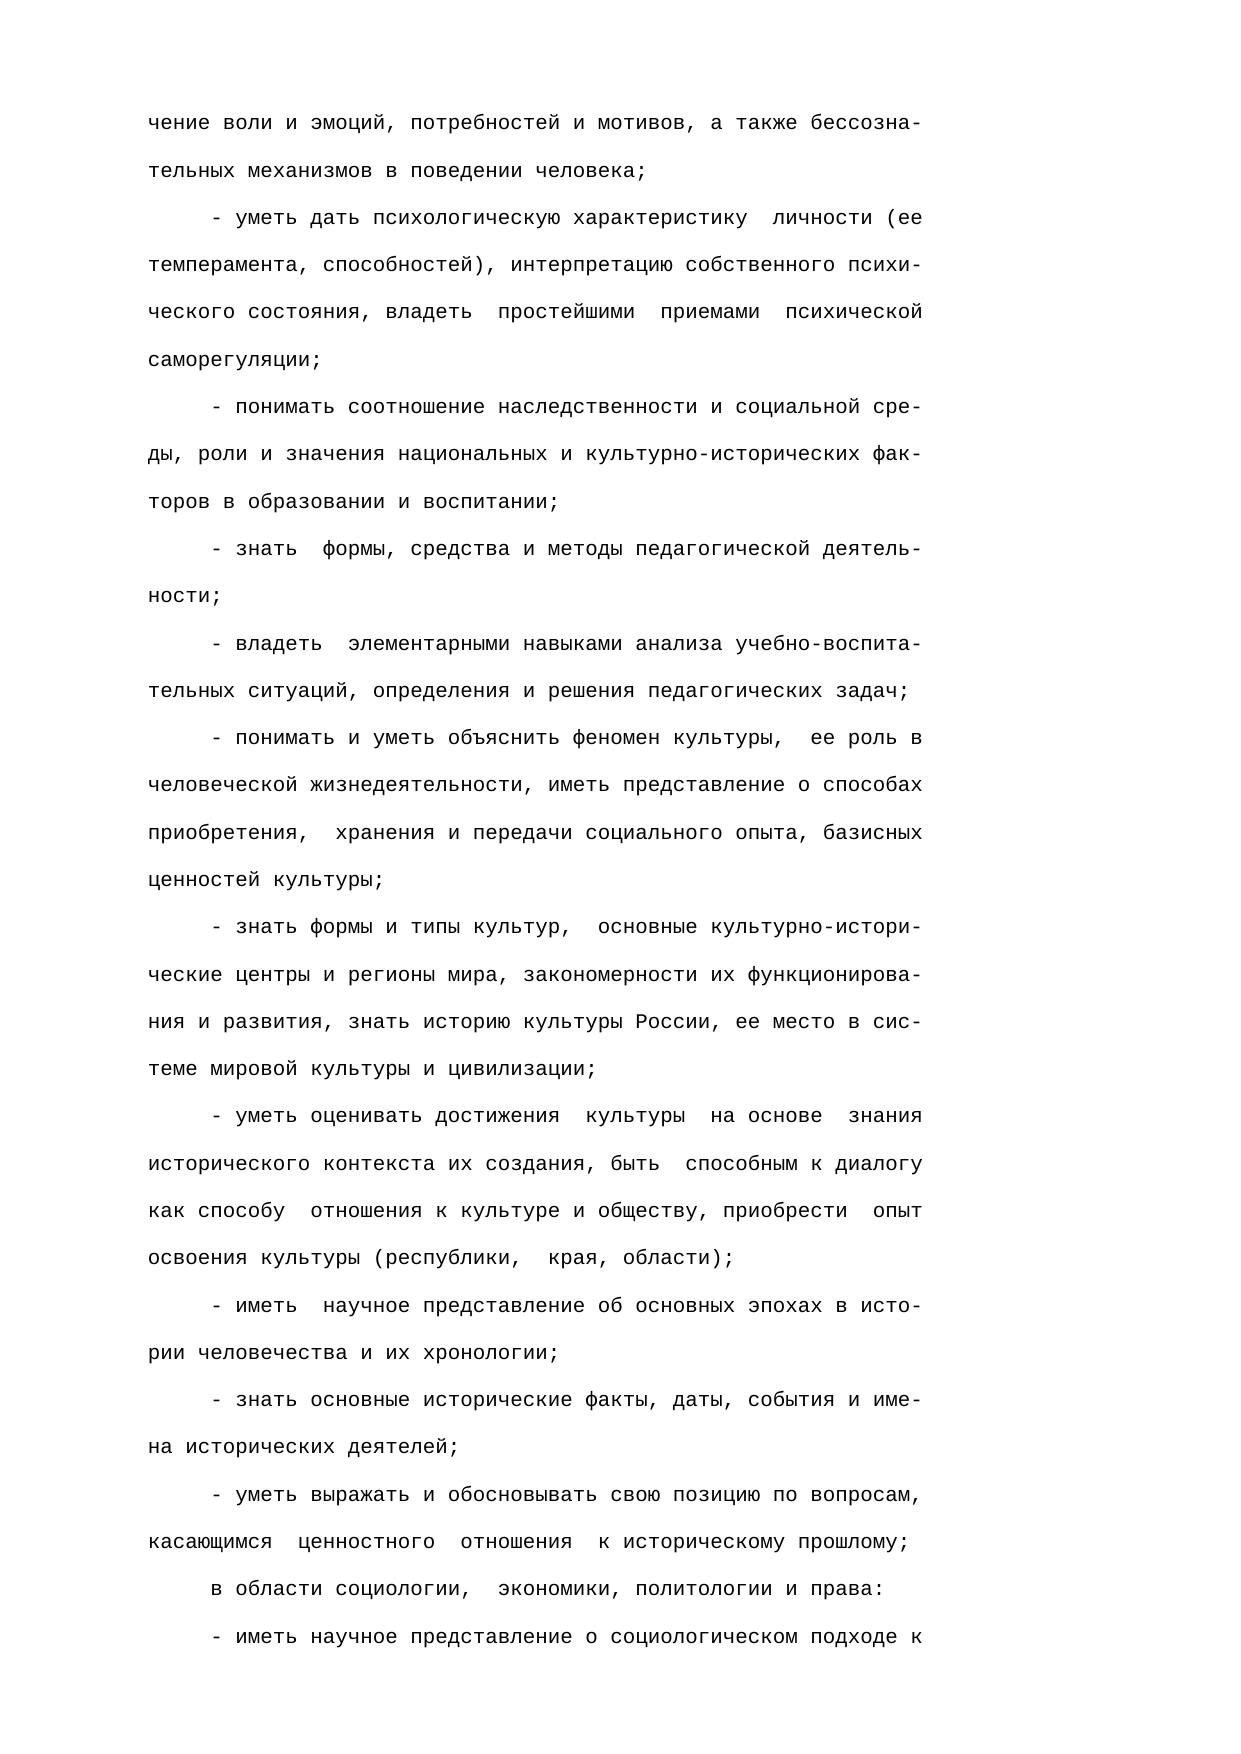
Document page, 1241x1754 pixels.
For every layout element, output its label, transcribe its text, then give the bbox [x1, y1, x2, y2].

text - иметь научное представление о социологическом подходе к [148, 1626, 1152, 1649]
text торов в образовании и воспитании; [148, 491, 1152, 514]
text теме мировой культуры и цивилизации; [148, 1058, 1152, 1082]
text чение воли и эмоций, потребностей и мотивов, а также бессозна- [148, 112, 1152, 136]
text - понимать соотношение наследственности и социальной сре- [148, 396, 1152, 420]
text приобретения, хранения и передачи социального опыта, базисных [148, 822, 1152, 845]
text тельных ситуаций, определения и решения педагогических задач; [148, 680, 1152, 703]
text ды, роли и значения национальных и культурно-исторических фак- [148, 443, 1152, 467]
text - уметь оценивать достижения культуры на основе знания [148, 1105, 1152, 1129]
text тельных механизмов в поведении человека; [148, 159, 1152, 183]
text в области социологии, экономики, политологии и права: [148, 1578, 1152, 1602]
text касающимся ценностного отношения к историческому прошлому; [148, 1531, 1152, 1555]
text - знать основные исторические факты, даты, события и име- [148, 1389, 1152, 1413]
text - понимать и уметь объяснить феномен культуры, ее роль в [148, 727, 1152, 751]
text ности; [148, 585, 1152, 609]
text - уметь дать психологическую характеристику личности (ее [148, 207, 1152, 231]
text как способу отношения к культуре и обществу, приобрести опыт [148, 1200, 1152, 1224]
text исторического контекста их создания, быть способным к диалогу [148, 1153, 1152, 1176]
text ния и развития, знать историю культуры России, ее место в сис- [148, 1011, 1152, 1034]
text темперамента, способностей), интерпретацию собственного психи- [148, 254, 1152, 278]
text рии человечества и их хронологии; [148, 1342, 1152, 1366]
text человеческой жизнедеятельности, иметь представление о способах [148, 774, 1152, 798]
text - знать формы, средства и методы педагогической деятель- [148, 538, 1152, 562]
text саморегуляции; [148, 349, 1152, 372]
text - уметь выражать и обосновывать свою позицию по вопросам, [148, 1484, 1152, 1507]
text ческие центры и регионы мира, закономерности их функционирова- [148, 963, 1152, 987]
text - знать формы и типы культур, основные культурно-истори- [148, 916, 1152, 940]
text - иметь научное представление об основных эпохах в исто- [148, 1294, 1152, 1318]
text - владеть элементарными навыками анализа учебно-воспита- [148, 632, 1152, 656]
text освоения культуры (республики, края, области); [148, 1247, 1152, 1271]
text ценностей культуры; [148, 869, 1152, 893]
text ческого состояния, владеть простейшими приемами психической [148, 301, 1152, 325]
text на исторических деятелей; [148, 1436, 1152, 1460]
